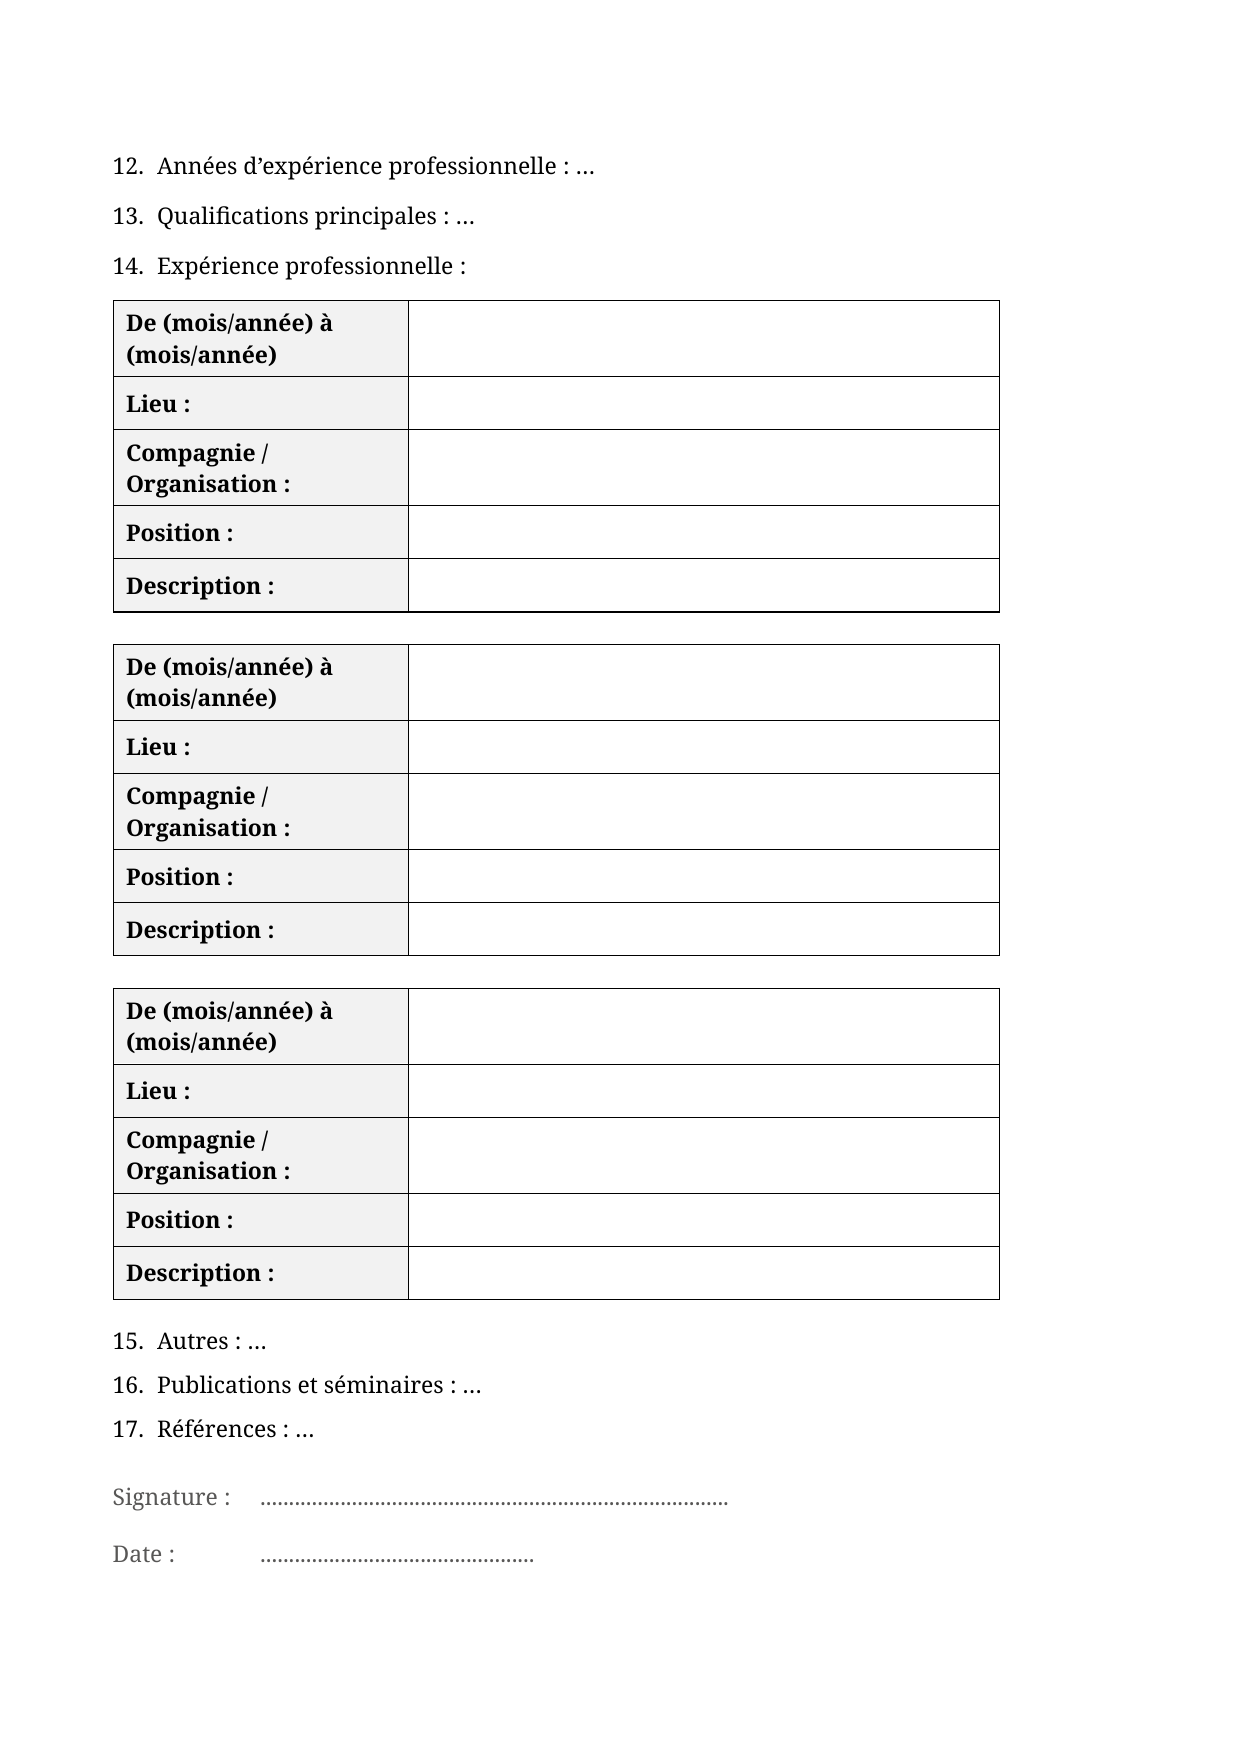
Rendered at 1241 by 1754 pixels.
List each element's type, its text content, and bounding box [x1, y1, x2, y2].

table_header De (mois/année) à (mois/année) [114, 645, 408, 720]
list Autres : … [112, 1325, 1128, 1356]
list Qualifications principales : … [112, 200, 1128, 231]
table_header De (mois/année) à (mois/année) [114, 989, 408, 1063]
table_cell [409, 1247, 999, 1299]
table_header [409, 645, 999, 720]
table_cell Lieu : [114, 721, 408, 773]
list Années d’expérience professionnelle : … [112, 150, 1128, 181]
table_cell Lieu : [114, 377, 408, 429]
table_cell Compagnie / Organisation : [114, 1118, 408, 1193]
list Références : … [112, 1412, 1128, 1444]
list Publications et séminaires : … [112, 1369, 1128, 1400]
table_cell Position : [114, 1194, 408, 1246]
table_cell [409, 1118, 999, 1193]
table_cell [409, 903, 999, 955]
table_cell [409, 506, 999, 558]
table_header [409, 989, 999, 1063]
table_cell Lieu : [114, 1065, 408, 1117]
table_header De (mois/année) à (mois/année) [114, 301, 408, 376]
table_cell [409, 850, 999, 902]
table_cell [409, 1194, 999, 1246]
table_cell Compagnie / Organisation : [114, 774, 408, 849]
table_cell [409, 774, 999, 849]
table_cell Description : [114, 903, 408, 955]
table_cell Position : [114, 850, 408, 902]
table_cell Compagnie / Organisation : [114, 430, 408, 505]
table_cell [409, 430, 999, 505]
table_cell [409, 721, 999, 773]
table_cell [409, 377, 999, 429]
table_cell [409, 559, 999, 611]
list Expérience professionnelle : [112, 250, 1128, 281]
table_cell Position : [114, 506, 408, 558]
text Signature : .................................................................................. [112, 1481, 1128, 1512]
table_cell Description : [114, 1247, 408, 1299]
table_header [409, 301, 999, 376]
text Date : ................................................ [112, 1537, 1128, 1569]
table_cell Description : [114, 559, 408, 611]
table_cell [409, 1065, 999, 1117]
